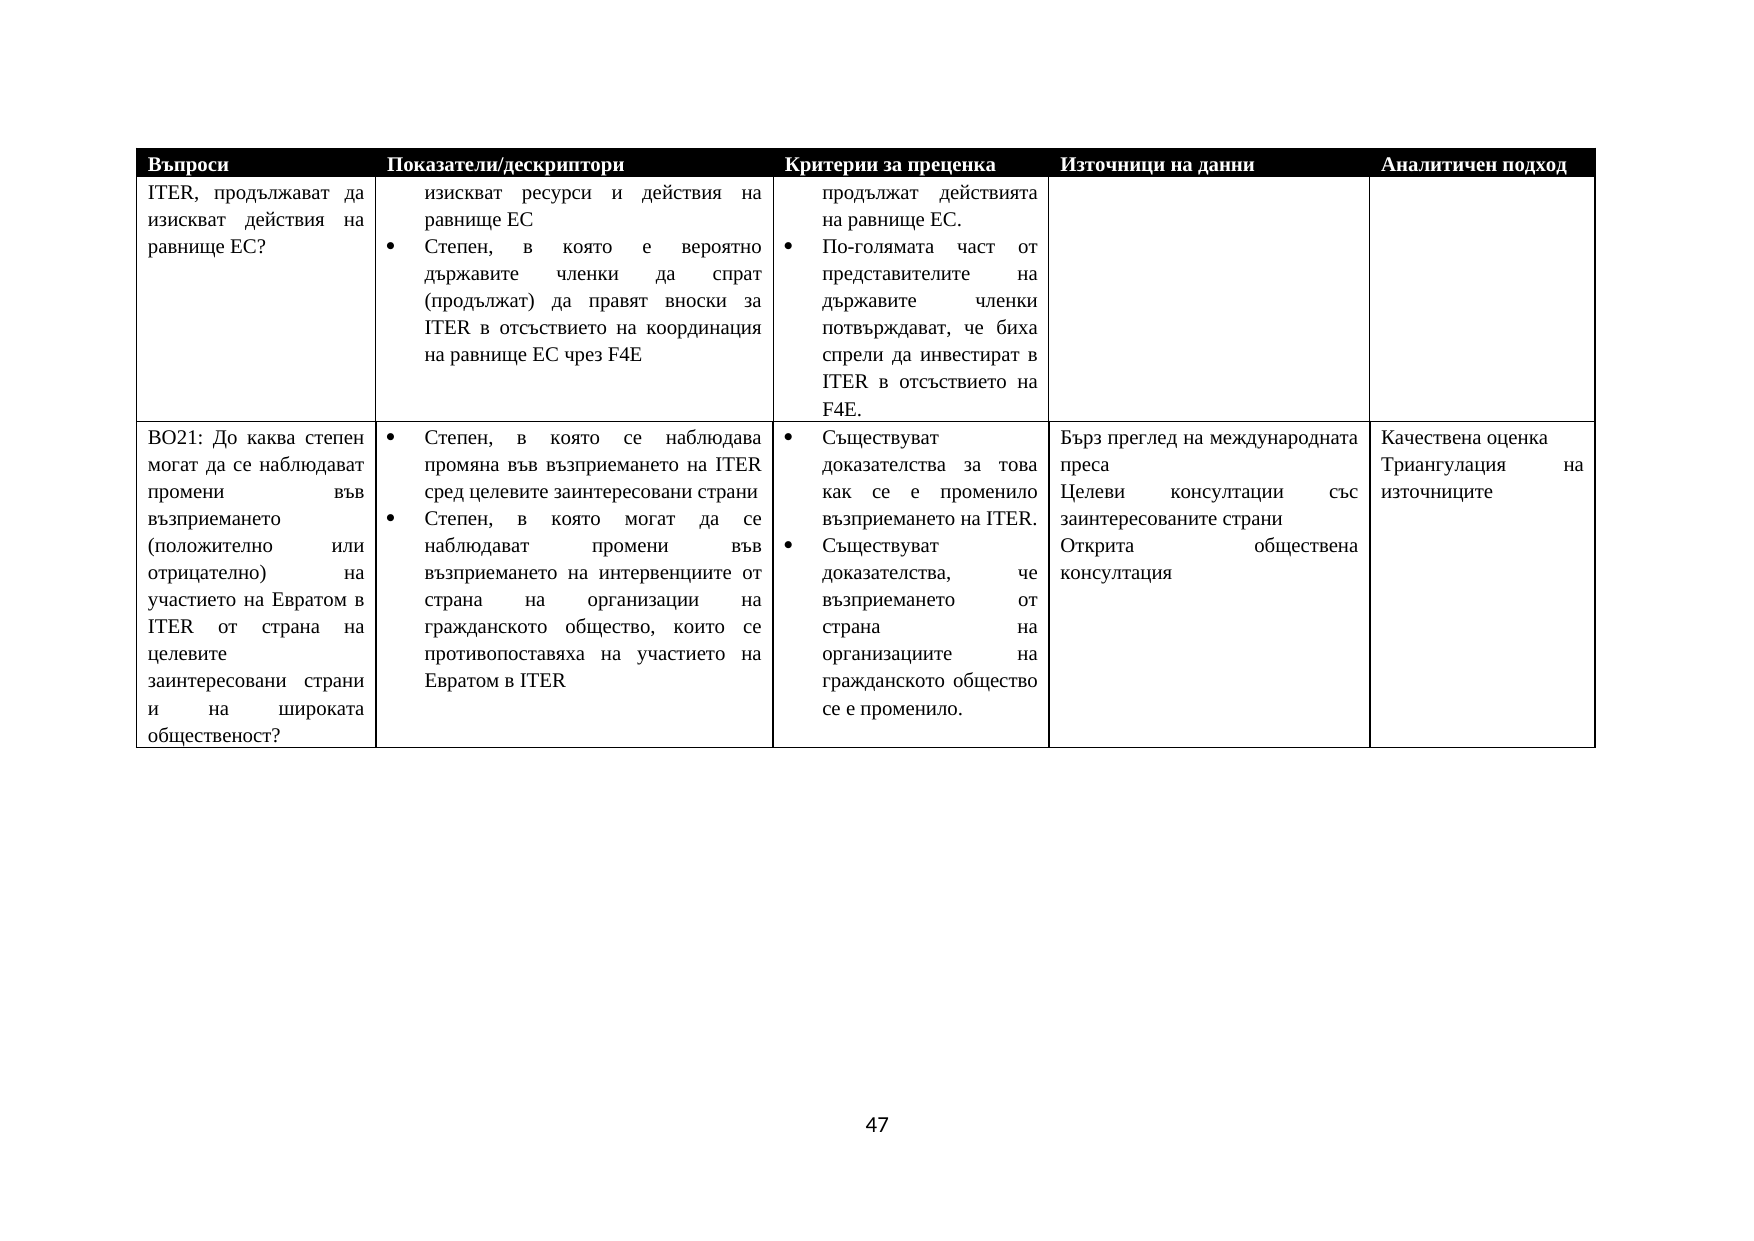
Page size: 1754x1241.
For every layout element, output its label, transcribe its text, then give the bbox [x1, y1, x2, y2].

table_cell Степен, в която се наблюдава промяна във възприемането на ITER сред целевите заинтересовани страни Степен, в която могат да се наблюдават промени във възприемането на интервенциите от страна на организации на гражданското общество, които се противопоставяха на участието на Евратом в ITER [377, 422, 772, 747]
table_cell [774, 177, 1048, 421]
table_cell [137, 177, 375, 421]
table_cell Бърз преглед на международната преса Целеви консултации със заинтересованите страни Открита обществена консултация [1050, 422, 1369, 747]
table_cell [1370, 177, 1594, 421]
table_cell ВО21: До каква степен могат да се наблюдават промени във възприемането (положително или отрицателно) на участието на Евратом в ITER от страна на целевите заинтересовани страни и на широката общественост? [137, 422, 375, 747]
table_header Въпроси [137, 149, 375, 176]
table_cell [1049, 177, 1369, 421]
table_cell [376, 177, 773, 421]
table_cell Съществуват доказателства за това как се е променило възприемането на ITER. Съществуват доказателства, че възприемането от страна на организациите на гражданското общество се е променило. [774, 422, 1048, 747]
table_header Критерии за преценка [774, 149, 1048, 176]
table_cell Качествена оценка Триангулация на източниците [1371, 422, 1594, 747]
table_header Източници на данни [1049, 149, 1369, 176]
table_header Аналитичен подход [1370, 149, 1594, 176]
table_header Показатели/дескриптори [376, 149, 773, 176]
